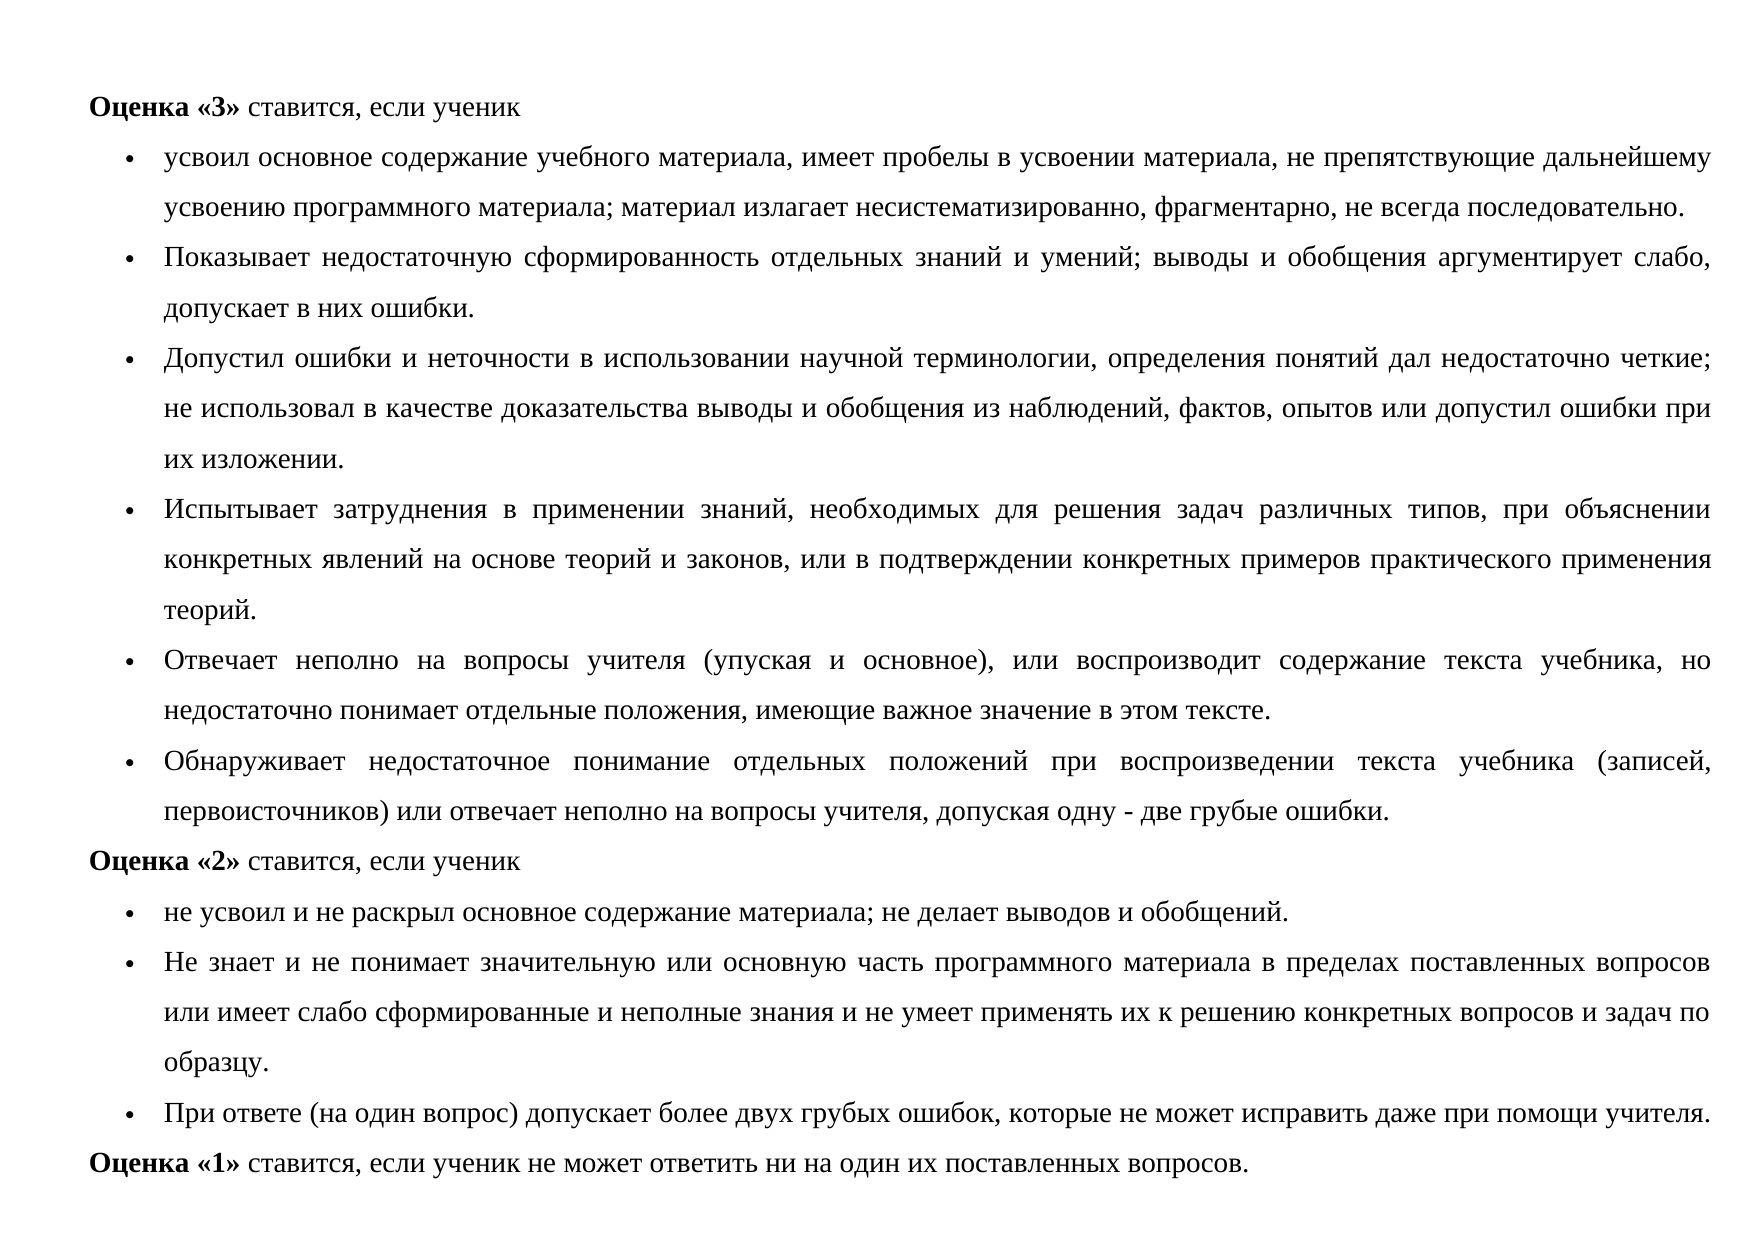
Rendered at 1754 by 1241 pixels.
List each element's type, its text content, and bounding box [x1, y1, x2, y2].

text Оценка «1» ставится, если ученик не может ответить ни на один их поставленных вопросов. [89, 1145, 1713, 1179]
list не усвоил и не раскрыл основное содержание материала; не делает выводов и обобщений. [126, 894, 1713, 927]
list Испытывает затруднения в применении знаний, необходимых для решения задач различных типов, при объяснении конкретных явлений на основе теорий и законов, или в подтверждении конкретных примеров практического применения теорий. [126, 491, 1713, 625]
list Не знает и не понимает значительную или основную часть программного материала в пределах поставленных вопросов или имеет слабо сформированные и неполные знания и не умеет применять их к решению конкретных вопросов и задач по образцу. [126, 944, 1713, 1078]
list Обнаруживает недостаточное понимание отдельных положений при воспроизведении текста учебника (записей, первоисточников) или отвечает неполно на вопросы учителя, допуская одну - две грубые ошибки. [126, 743, 1713, 827]
text Оценка «3» ставится, если ученик [89, 89, 1713, 122]
text Оценка «2» ставится, если ученик [89, 843, 1713, 877]
list Отвечает неполно на вопросы учителя (упуская и основное), или воспроизводит содержание текста учебника, но недостаточно понимает отдельные положения, имеющие важное значение в этом тексте. [126, 642, 1713, 726]
list При ответе (на один вопрос) допускает более двух грубых ошибок, которые не может исправить даже при помощи учителя. [126, 1095, 1713, 1128]
list Допустил ошибки и неточности в использовании научной терминологии, определения понятий дал недостаточно четкие; не использовал в качестве доказательства выводы и обобщения из наблюдений, фактов, опытов или допустил ошибки при их изложении. [126, 340, 1713, 474]
list усвоил основное содержание учебного материала, имеет пробелы в усвоении материала, не препятствующие дальнейшему усвоению программного материала; материал излагает несистематизированно, фрагментарно, не всегда последовательно. [126, 139, 1713, 223]
list Показывает недостаточную сформированность отдельных знаний и умений; выводы и обобщения аргументирует слабо, допускает в них ошибки. [126, 239, 1713, 323]
